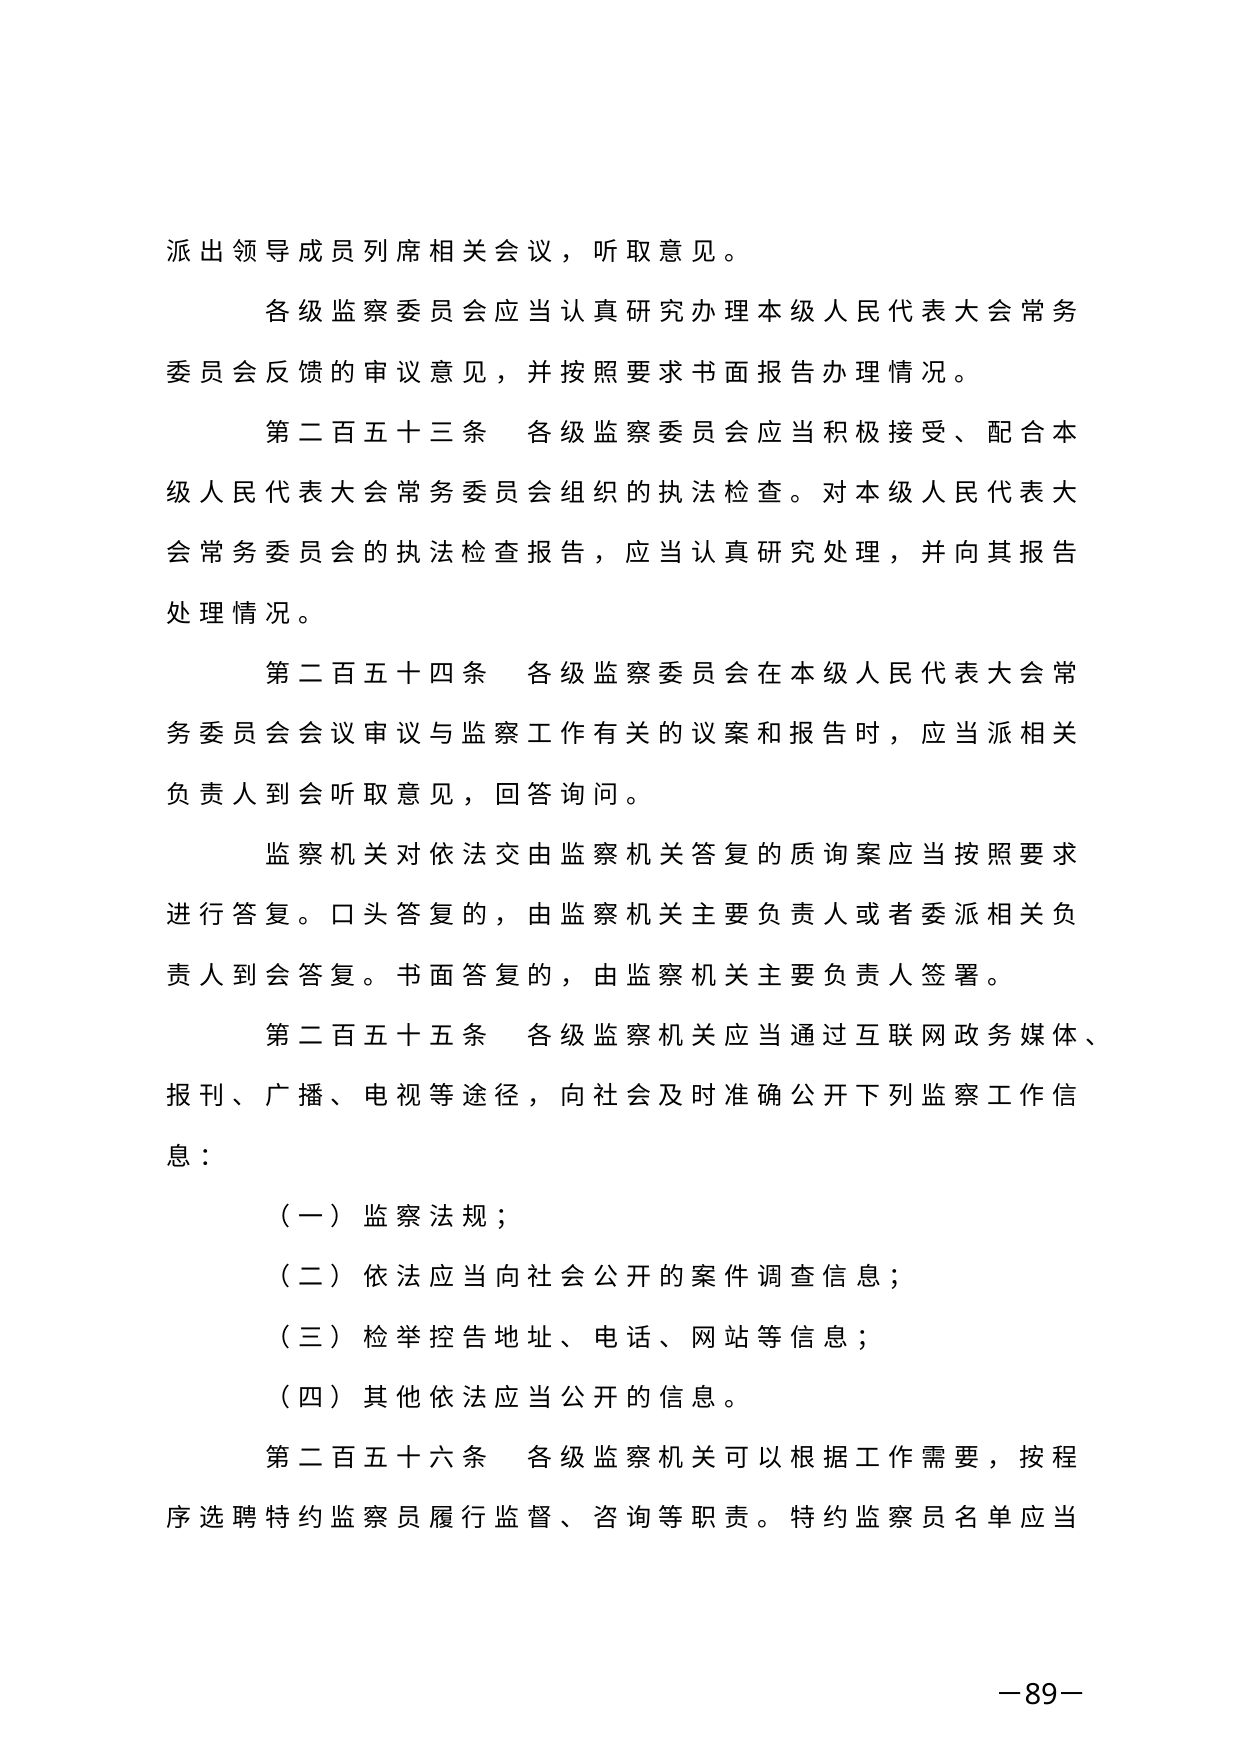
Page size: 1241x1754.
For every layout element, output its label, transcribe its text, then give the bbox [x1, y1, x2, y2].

text 第二百五十三条 各级监察委员会应当积极接受、配合本级人民代表大会常务委员会组织的执法检查。对本级人民代表大会常务委员会的执法检查报告，应当认真研究处理，并向其报告处理情况。 [167, 400, 1085, 642]
text 监察机关对依法交由监察机关答复的质询案应当按照要求进行答复。口头答复的，由监察机关主要负责人或者委派相关负责人到会答复。书面答复的，由监察机关主要负责人签署。 [167, 822, 1085, 1003]
text （二）依法应当向社会公开的案件调查信息； [167, 1245, 1085, 1305]
text （四）其他依法应当公开的信息。 [167, 1365, 1085, 1426]
text 第二百五十五条 各级监察机关应当通过互联网政务媒体、报刊、广播、电视等途径，向社会及时准确公开下列监察工作信息： [167, 1003, 1085, 1184]
text 第二百五十四条 各级监察委员会在本级人民代表大会常务委员会会议审议与监察工作有关的议案和报告时，应当派相关负责人到会听取意见，回答询问。 [167, 642, 1085, 822]
text 各级监察委员会应当认真研究办理本级人民代表大会常务委员会反馈的审议意见，并按照要求书面报告办理情况。 [167, 280, 1085, 400]
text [167, 1426, 1085, 1546]
text （一）监察法规； [167, 1184, 1085, 1245]
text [167, 219, 1085, 280]
text （三）检举控告地址、电话、网站等信息； [167, 1305, 1085, 1365]
